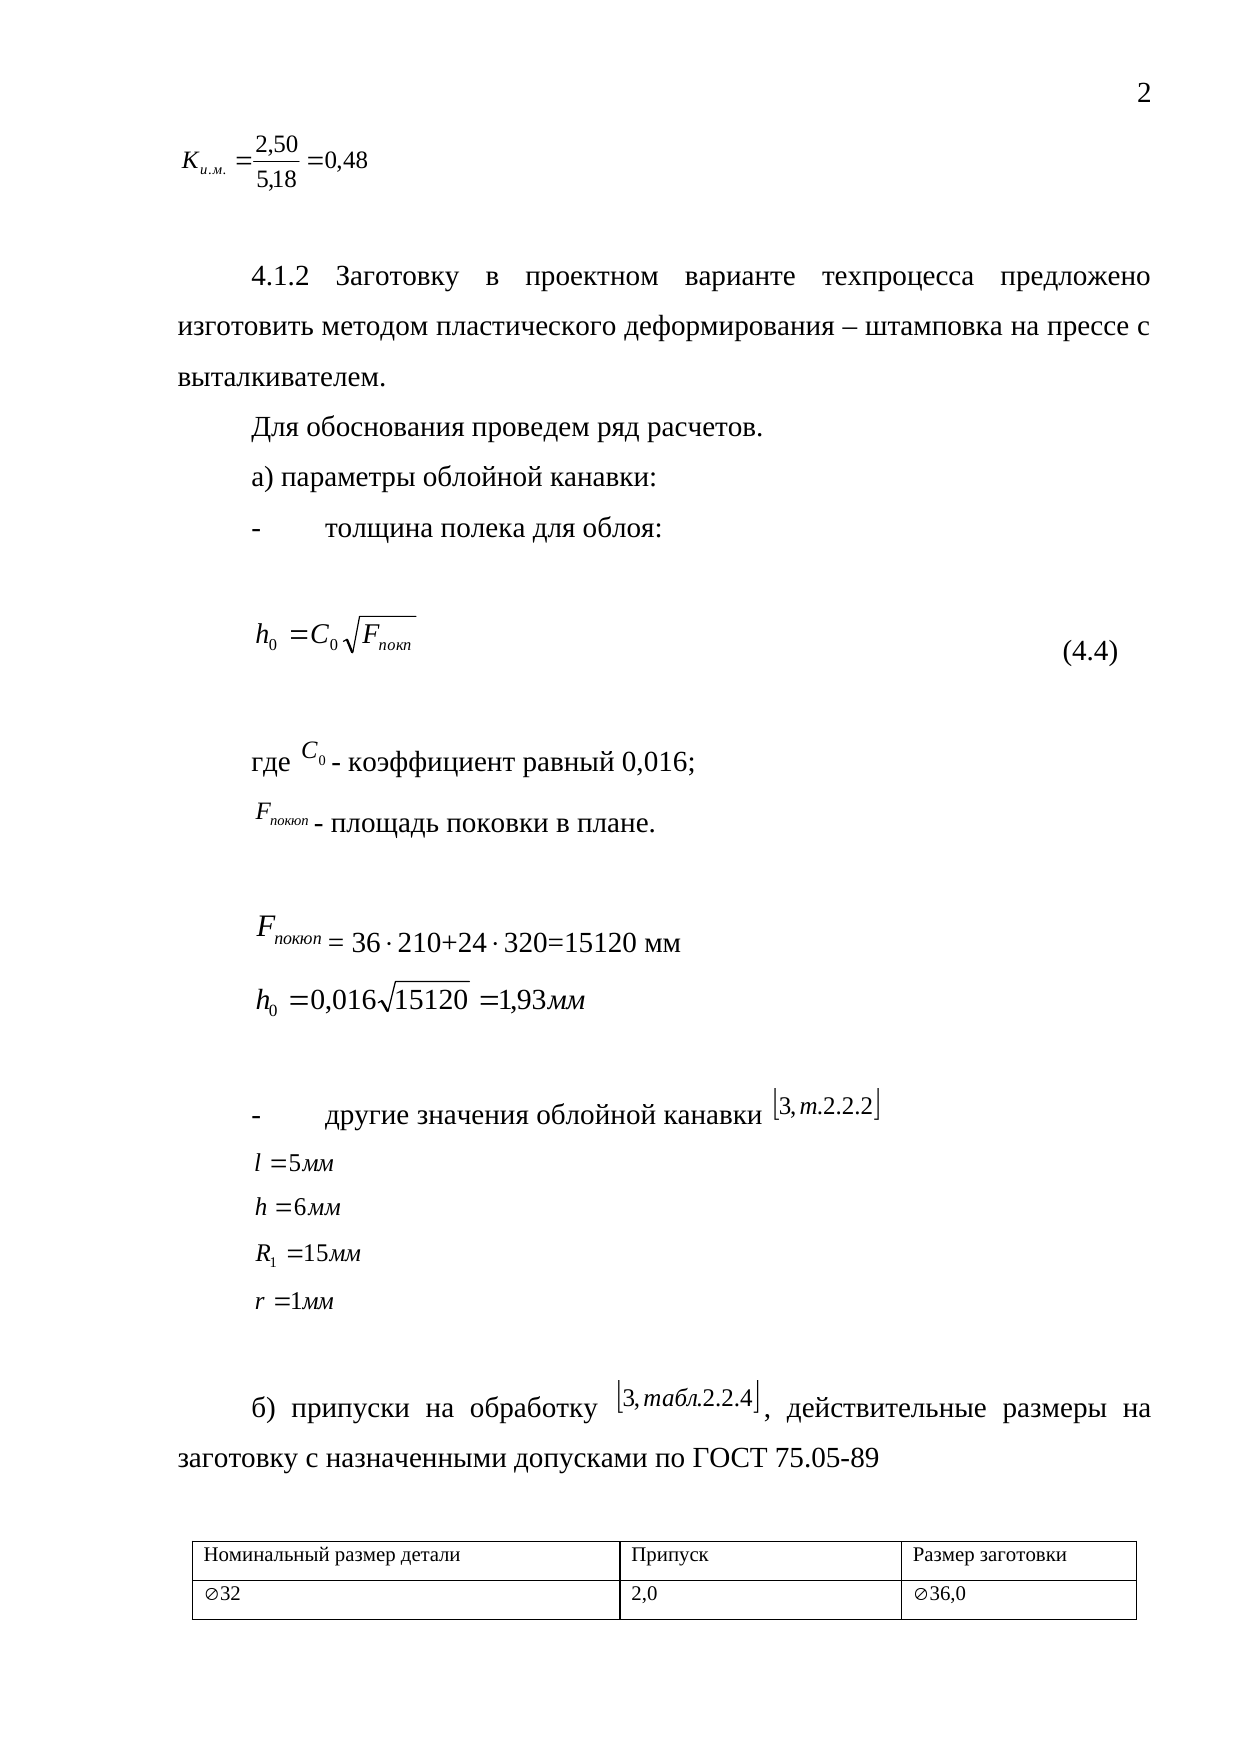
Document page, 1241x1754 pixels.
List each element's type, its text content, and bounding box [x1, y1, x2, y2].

table_header Номинальный размер детали [193, 1542, 619, 1580]
table_header Припуск [621, 1542, 901, 1580]
text (4.4) [177, 610, 1152, 667]
table_header Размер заготовки [902, 1542, 1136, 1580]
list толщина полека для облоя: [177, 510, 1152, 543]
text где - коэффициент равный 0,016; [177, 734, 1152, 778]
text - площадь поковки в плане. [177, 794, 1152, 838]
text а) параметры облойной канавки: [177, 459, 1152, 493]
table_cell 2,0 [621, 1581, 901, 1619]
text 4.1.2 Заготовку в проектном варианте техпроцесса предложено изготовить методом пластического деформирования – штамповка на прессе с выталкивателем. [177, 258, 1152, 392]
table_cell 36,0 [902, 1581, 1136, 1619]
text Для обоснования проведем ряд расчетов. [177, 409, 1152, 443]
text = 36210+24320=15120 мм [177, 905, 1152, 959]
table_cell 32 [193, 1581, 619, 1619]
text б) припуски на обработку , действительные размеры на заготовку с назначенными допусками по ГОСТ 75.05-89 [177, 1381, 1152, 1473]
list другие значения облойной канавки [177, 1089, 1152, 1131]
